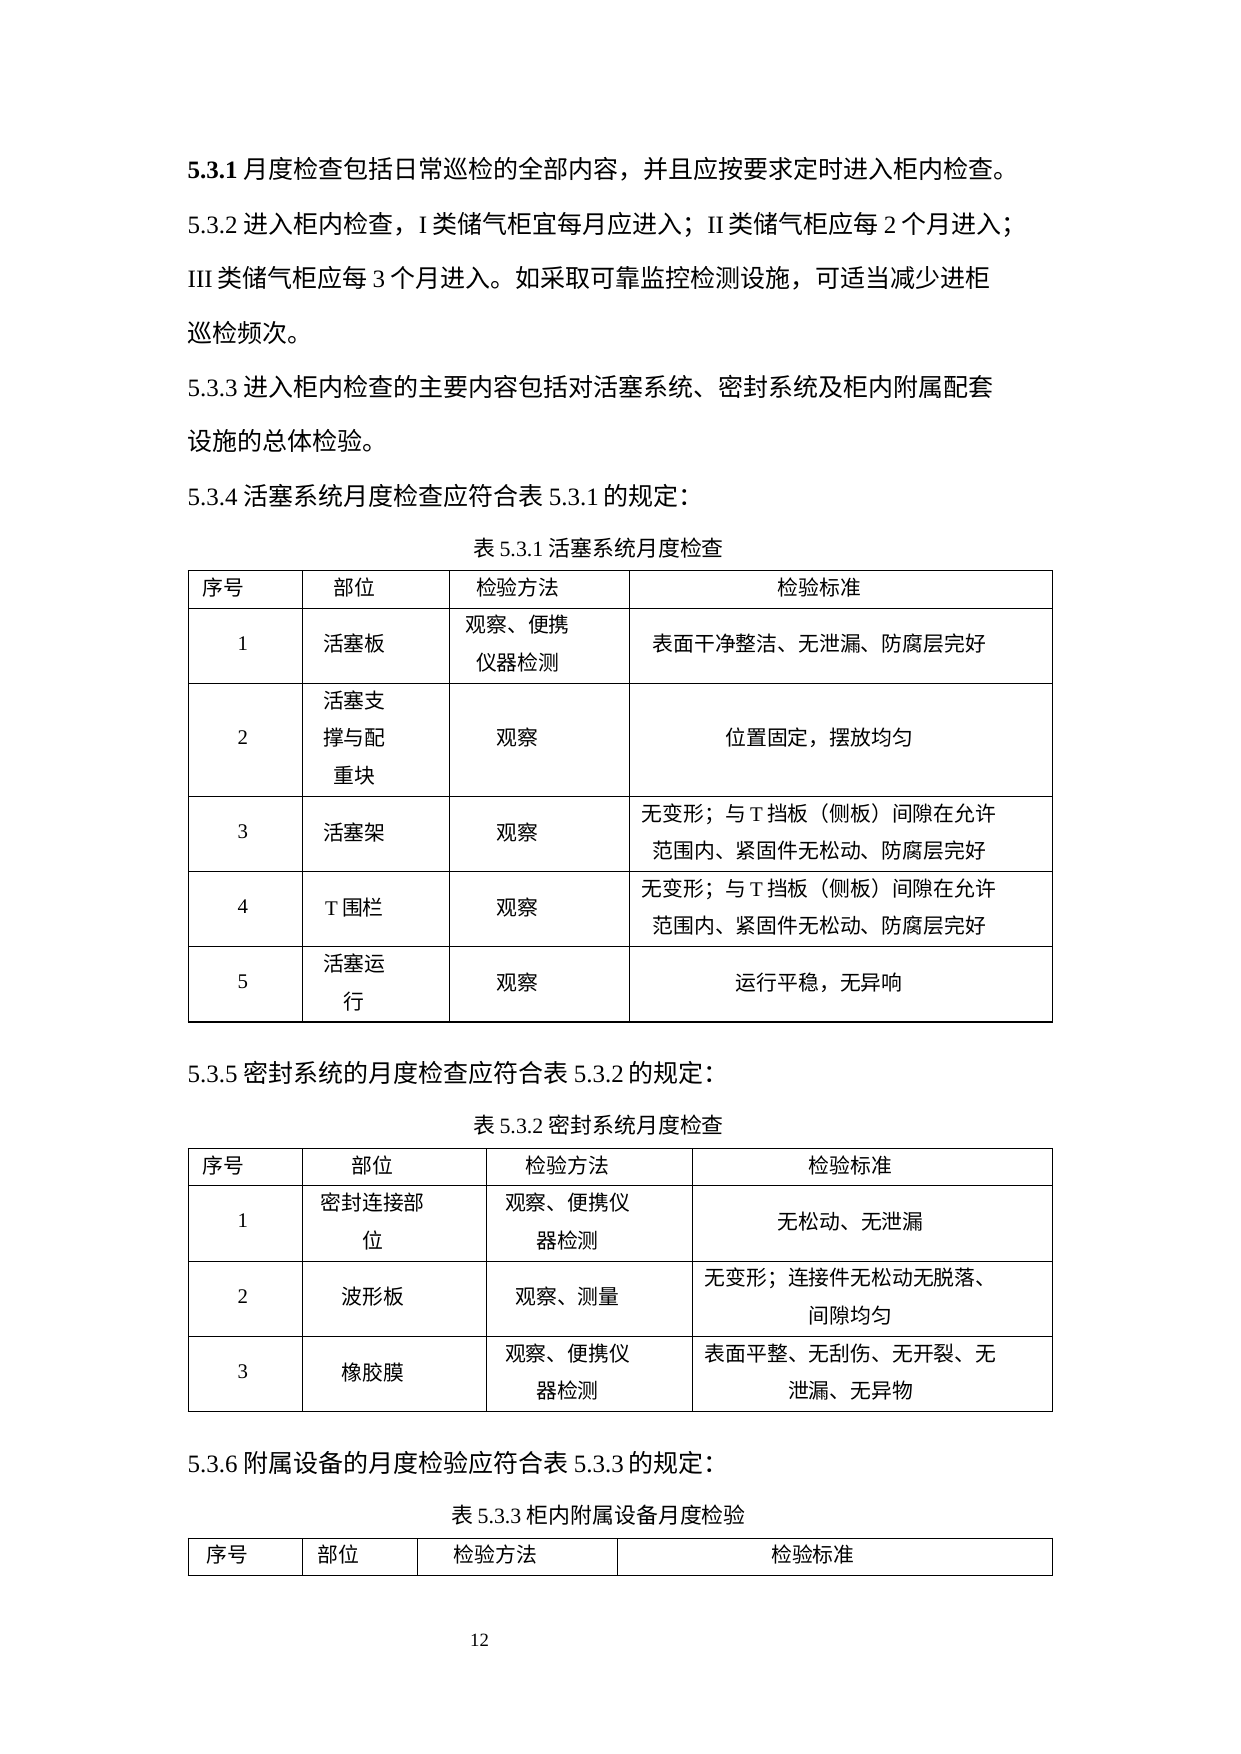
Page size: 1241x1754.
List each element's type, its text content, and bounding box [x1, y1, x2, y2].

table_cell 无变形；连接件无松动无脱落、间隙均匀 [693, 1262, 1052, 1336]
text 5.3.4 活塞系统月度检查应符合表5.3.1的规定： [187, 476, 1009, 512]
text 5.3.3 进入柜内检查的主要内容包括对活塞系统、密封系统及柜内附属配套设施的总体检验。 [187, 367, 1009, 458]
table_cell 运行平稳，无异响 [630, 947, 1052, 1021]
text 表5.3.2 密封系统月度检查 [187, 1108, 1009, 1140]
text 5.3.2 进入柜内检查，I类储气柜宜每月应进入；II类储气柜应每2个月进入；III类储气柜应每3个月进入。如采取可靠监控检测设施，可适当减少进柜巡检频次。 [187, 204, 1009, 349]
table_cell 3 [189, 1337, 302, 1411]
table_cell 橡胶膜 [303, 1337, 486, 1411]
table_header 部位 [303, 571, 449, 608]
table_header 检验标准 [693, 1149, 1052, 1185]
table_cell 观察 [450, 797, 629, 871]
table_cell 观察、便携仪器检测 [487, 1337, 692, 1411]
table_cell 无松动、无泄漏 [693, 1186, 1052, 1261]
table_cell 活塞板 [303, 609, 449, 683]
table_header 部位 [303, 1539, 417, 1575]
table_cell 观察 [450, 947, 629, 1021]
table_cell 5 [189, 947, 302, 1021]
table_cell 活塞运行 [303, 947, 449, 1021]
table_cell 表面平整、无刮伤、无开裂、无泄漏、无异物 [693, 1337, 1052, 1411]
table_cell 观察 [450, 684, 629, 796]
text 5.3.1 月度检查包括日常巡检的全部内容，并且应按要求定时进入柜内检查。 [187, 150, 1009, 186]
table_cell 观察、便携仪器检测 [450, 609, 629, 683]
table_cell 无变形；与T挡板（侧板）间隙在允许范围内、紧固件无松动、防腐层完好 [630, 872, 1052, 946]
table_header 检验方法 [450, 571, 629, 608]
text 表5.3.3 柜内附属设备月度检验 [187, 1498, 1009, 1529]
table_header 检验标准 [630, 571, 1052, 608]
table_cell 表面干净整洁、无泄漏、防腐层完好 [630, 609, 1052, 683]
table_cell 观察、测量 [487, 1262, 692, 1336]
table_header 检验标准 [618, 1539, 1052, 1575]
table_header 序号 [189, 1149, 302, 1185]
table_cell T围栏 [303, 872, 449, 946]
text 5.3.5 密封系统的月度检查应符合表5.3.2的规定： [187, 1054, 1009, 1090]
table_cell 无变形；与T挡板（侧板）间隙在允许范围内、紧固件无松动、防腐层完好 [630, 797, 1052, 871]
table_cell 波形板 [303, 1262, 486, 1336]
text 5.3.6 附属设备的月度检验应符合表5.3.3的规定： [187, 1443, 1009, 1480]
table_cell 观察 [450, 872, 629, 946]
table_cell 2 [189, 684, 302, 796]
table_header 序号 [189, 1539, 302, 1575]
text 表5.3.1 活塞系统月度检查 [187, 531, 1009, 562]
table_cell 活塞支撑与配重块 [303, 684, 449, 796]
table_cell 4 [189, 872, 302, 946]
table_header 部位 [303, 1149, 486, 1185]
table_cell 2 [189, 1262, 302, 1336]
table_cell 1 [189, 1186, 302, 1261]
table_cell 1 [189, 609, 302, 683]
table_cell 位置固定，摆放均匀 [630, 684, 1052, 796]
table_cell 活塞架 [303, 797, 449, 871]
table_header 检验方法 [487, 1149, 692, 1185]
table_cell 密封连接部位 [303, 1186, 486, 1261]
table_header 检验方法 [418, 1539, 617, 1575]
table_header 序号 [189, 571, 302, 608]
table_cell 3 [189, 797, 302, 871]
table_cell 观察、便携仪器检测 [487, 1186, 692, 1261]
